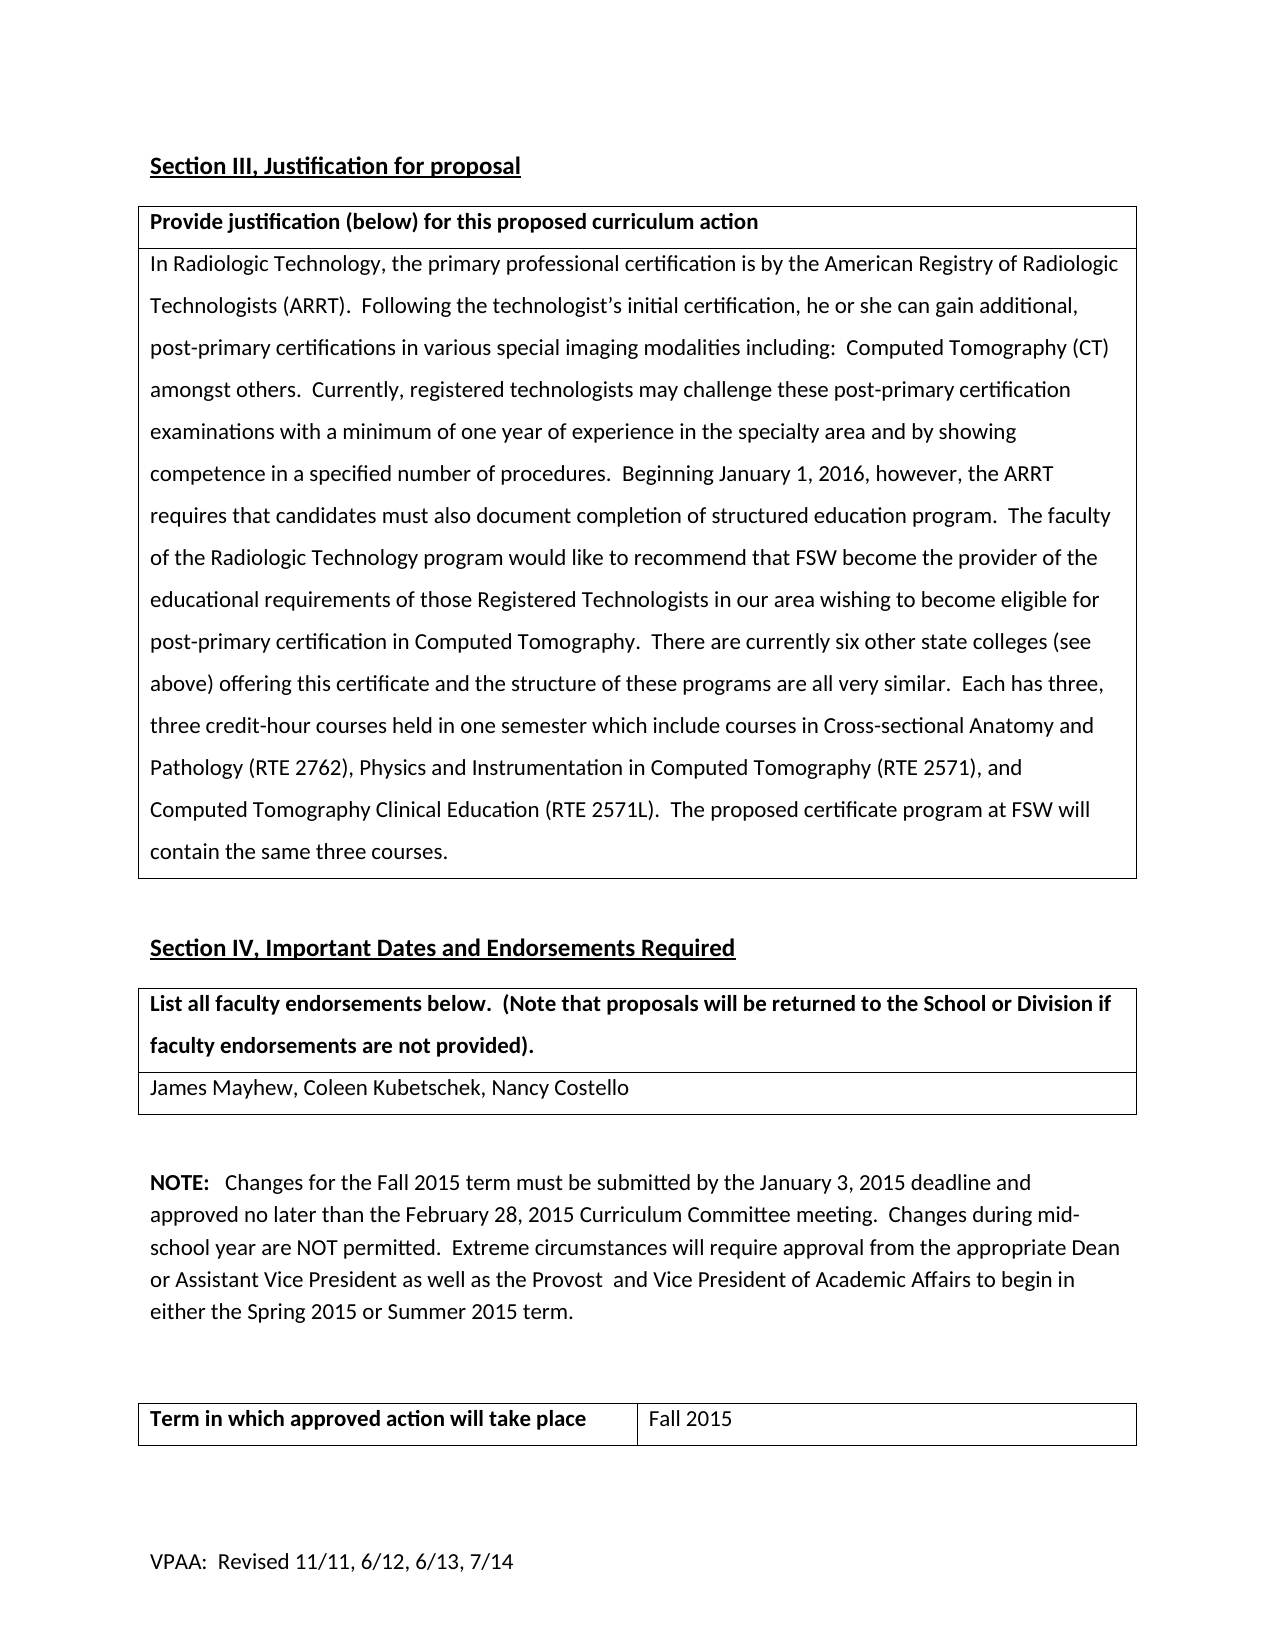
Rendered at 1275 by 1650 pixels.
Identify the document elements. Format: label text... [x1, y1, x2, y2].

text Section IV, Important Dates and Endorsements Required [150, 932, 1125, 962]
table_cell James Mayhew, Coleen Kubetschek, Nancy Costello [139, 1073, 1136, 1114]
table_header Term in which approved action will take place [139, 1404, 637, 1445]
text nOTE: Changes for the Fall 2015 term must be submitted by the January 3, 2015 deadline and approved no later than the February 28, 2015 Curriculum Committee meeting. Changes during mid-school year are NOT permitted. Extreme circumstances will require approval from the appropriate Dean or Assistant Vice President as well as the Provost and Vice President of Academic Affairs to begin in either the Spring 2015 or Summer 2015 term. [150, 1168, 1125, 1325]
text Section III, Justification for proposal [150, 150, 1125, 181]
table_header List all faculty endorsements below. (Note that proposals will be returned to the School or Division if faculty endorsements are not provided). [139, 989, 1136, 1072]
table_cell In Radiologic Technology, the primary professional certification is by the American Registry of Radiologic Technologists (ARRT). Following the technologist’s initial certification, he or she can gain additional, post-primary certifications in various special imaging modalities including: Computed Tomography (CT) amongst others. Currently, registered technologists may challenge these post-primary certification examinations with a minimum of one year of experience in the specialty area and by showing competence in a specified number of procedures. Beginning January 1, 2016, however, the ARRT requires that candidates must also document completion of structured education program. The faculty of the Radiologic Technology program would like to recommend that FSW become the provider of the educational requirements of those Registered Technologists in our area wishing to become eligible for post-primary certification in Computed Tomography. There are currently six other state colleges (see above) offering this certificate and the structure of these programs are all very similar. Each has three, three credit-hour courses held in one semester which include courses in Cross-sectional Anatomy and Pathology (RTE 2762), Physics and Instrumentation in Computed Tomography (RTE 2571), and Computed Tomography Clinical Education (RTE 2571L). The proposed certificate program at FSW will contain the same three courses. [139, 249, 1136, 878]
table_header Provide justification (below) for this proposed curriculum action [139, 207, 1136, 248]
